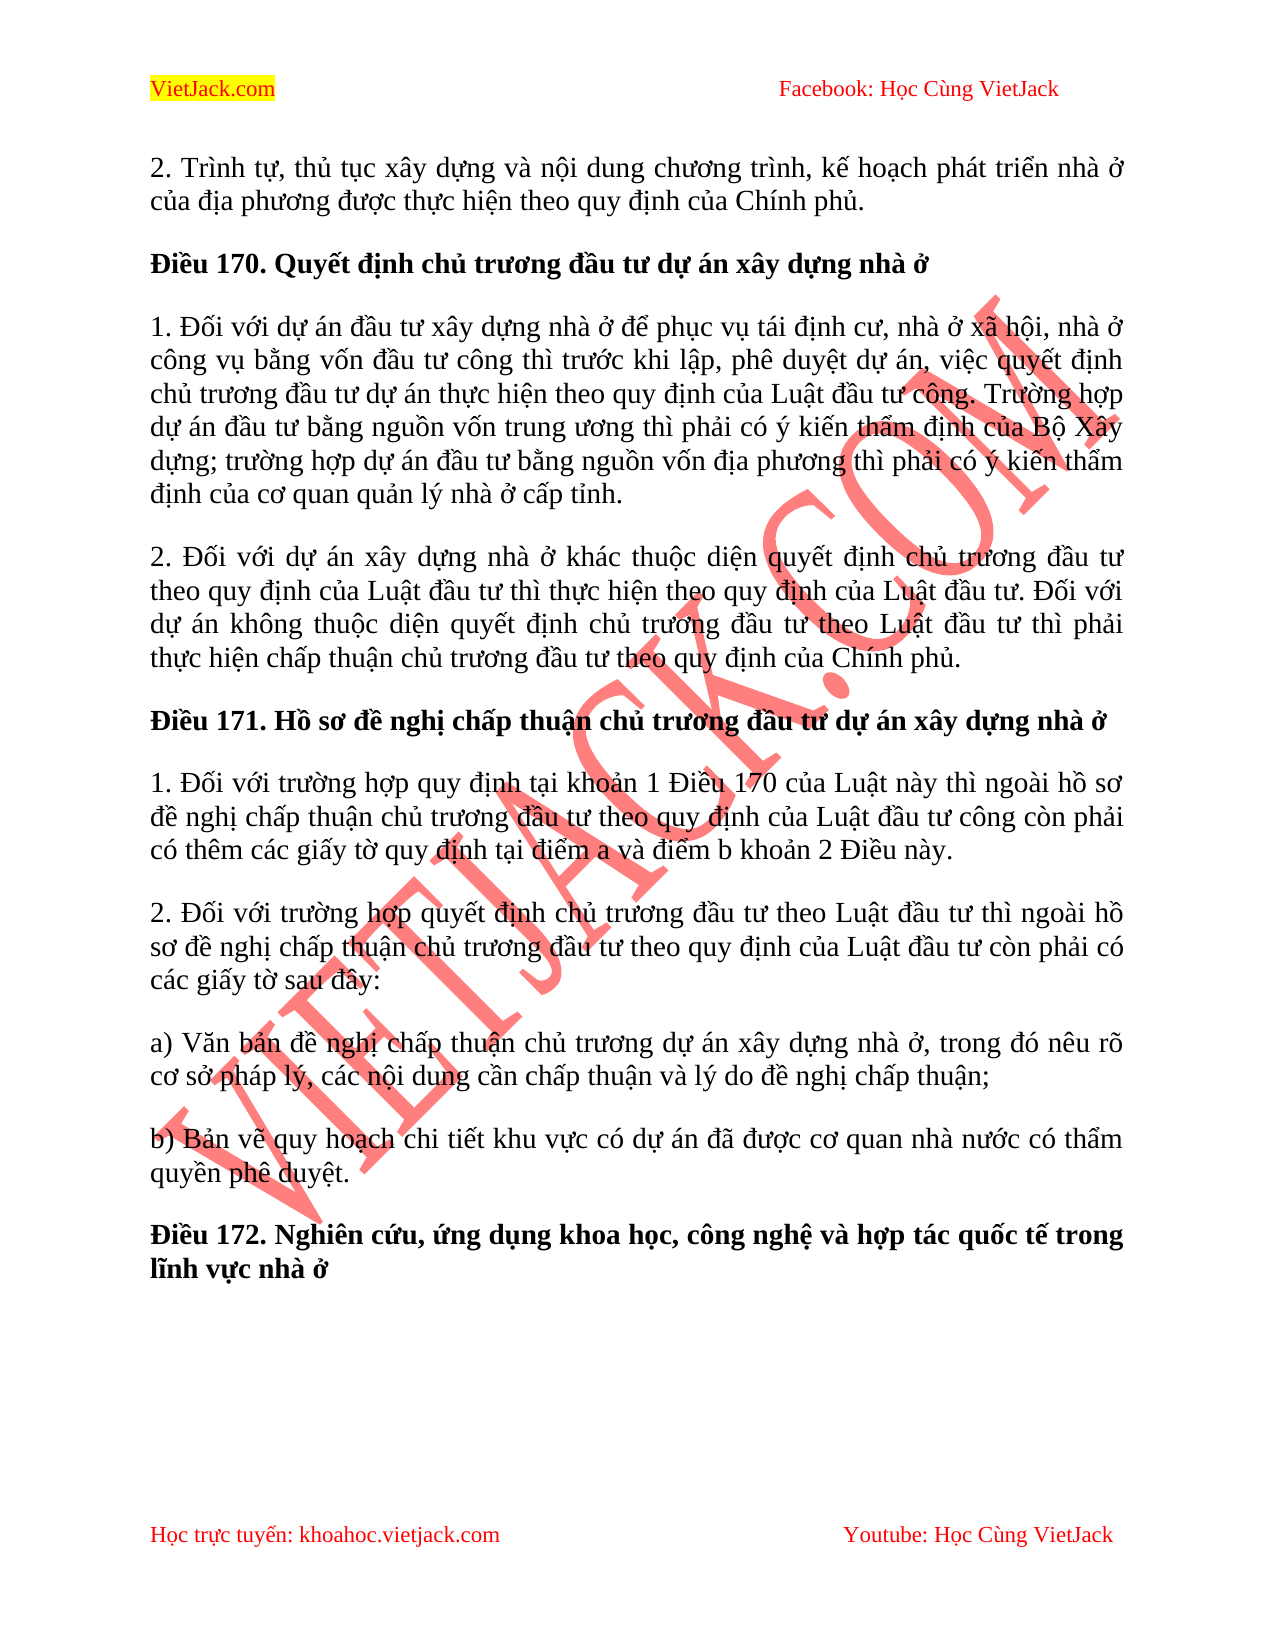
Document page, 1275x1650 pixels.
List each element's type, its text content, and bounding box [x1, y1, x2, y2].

text Điều 172. Nghiên cứu, ứng dụng khoa học, công nghệ và hợp tác quốc tế trong lĩnh vực nhà ở [150, 1217, 1125, 1284]
text 2. Trình tự, thủ tục xây dựng và nội dung chương trình, kế hoạch phát triển nhà ở của địa phương được thực hiện theo quy định của Chính phủ. [150, 150, 1125, 217]
text Điều 171. Hồ sơ đề nghị chấp thuận chủ trương đầu tư dự án xây dựng nhà ở [150, 703, 1125, 736]
text Điều 170. Quyết định chủ trương đầu tư dự án xây dựng nhà ở [150, 246, 1125, 280]
text b) Bản vẽ quy hoạch chi tiết khu vực có dự án đã được cơ quan nhà nước có thẩm quyền phê duyệt. [150, 1121, 1125, 1188]
text a) Văn bản đề nghị chấp thuận chủ trương dự án xây dựng nhà ở, trong đó nêu rõ cơ sở pháp lý, các nội dung cần chấp thuận và lý do đề nghị chấp thuận; [150, 1025, 1125, 1092]
text 1. Đối với trường hợp quy định tại khoản 1 Điều 170 của Luật này thì ngoài hồ sơ đề nghị chấp thuận chủ trương đầu tư theo quy định của Luật đầu tư công còn phải có thêm các giấy tờ quy định tại điểm a và điểm b khoản 2 Điều này. [150, 765, 1125, 866]
text 2. Đối với dự án xây dựng nhà ở khác thuộc diện quyết định chủ trương đầu tư theo quy định của Luật đầu tư thì thực hiện theo quy định của Luật đầu tư. Đối với dự án không thuộc diện quyết định chủ trương đầu tư theo Luật đầu tư thì phải thực hiện chấp thuận chủ trương đầu tư theo quy định của Chính phủ. [150, 539, 1125, 673]
text 1. Đối với dự án đầu tư xây dựng nhà ở để phục vụ tái định cư, nhà ở xã hội, nhà ở công vụ bằng vốn đầu tư công thì trước khi lập, phê duyệt dự án, việc quyết định chủ trương đầu tư dự án thực hiện theo quy định của Luật đầu tư công. Trường hợp dự án đầu tư bằng nguồn vốn trung ương thì phải có ý kiến thẩm định của Bộ Xây dựng; trường hợp dự án đầu tư bằng nguồn vốn địa phương thì phải có ý kiến thẩm định của cơ quan quản lý nhà ở cấp tỉnh. [150, 309, 1125, 510]
text 2. Đối với trường hợp quyết định chủ trương đầu tư theo Luật đầu tư thì ngoài hồ sơ đề nghị chấp thuận chủ trương đầu tư theo quy định của Luật đầu tư còn phải có các giấy tờ sau đây: [150, 895, 1125, 996]
